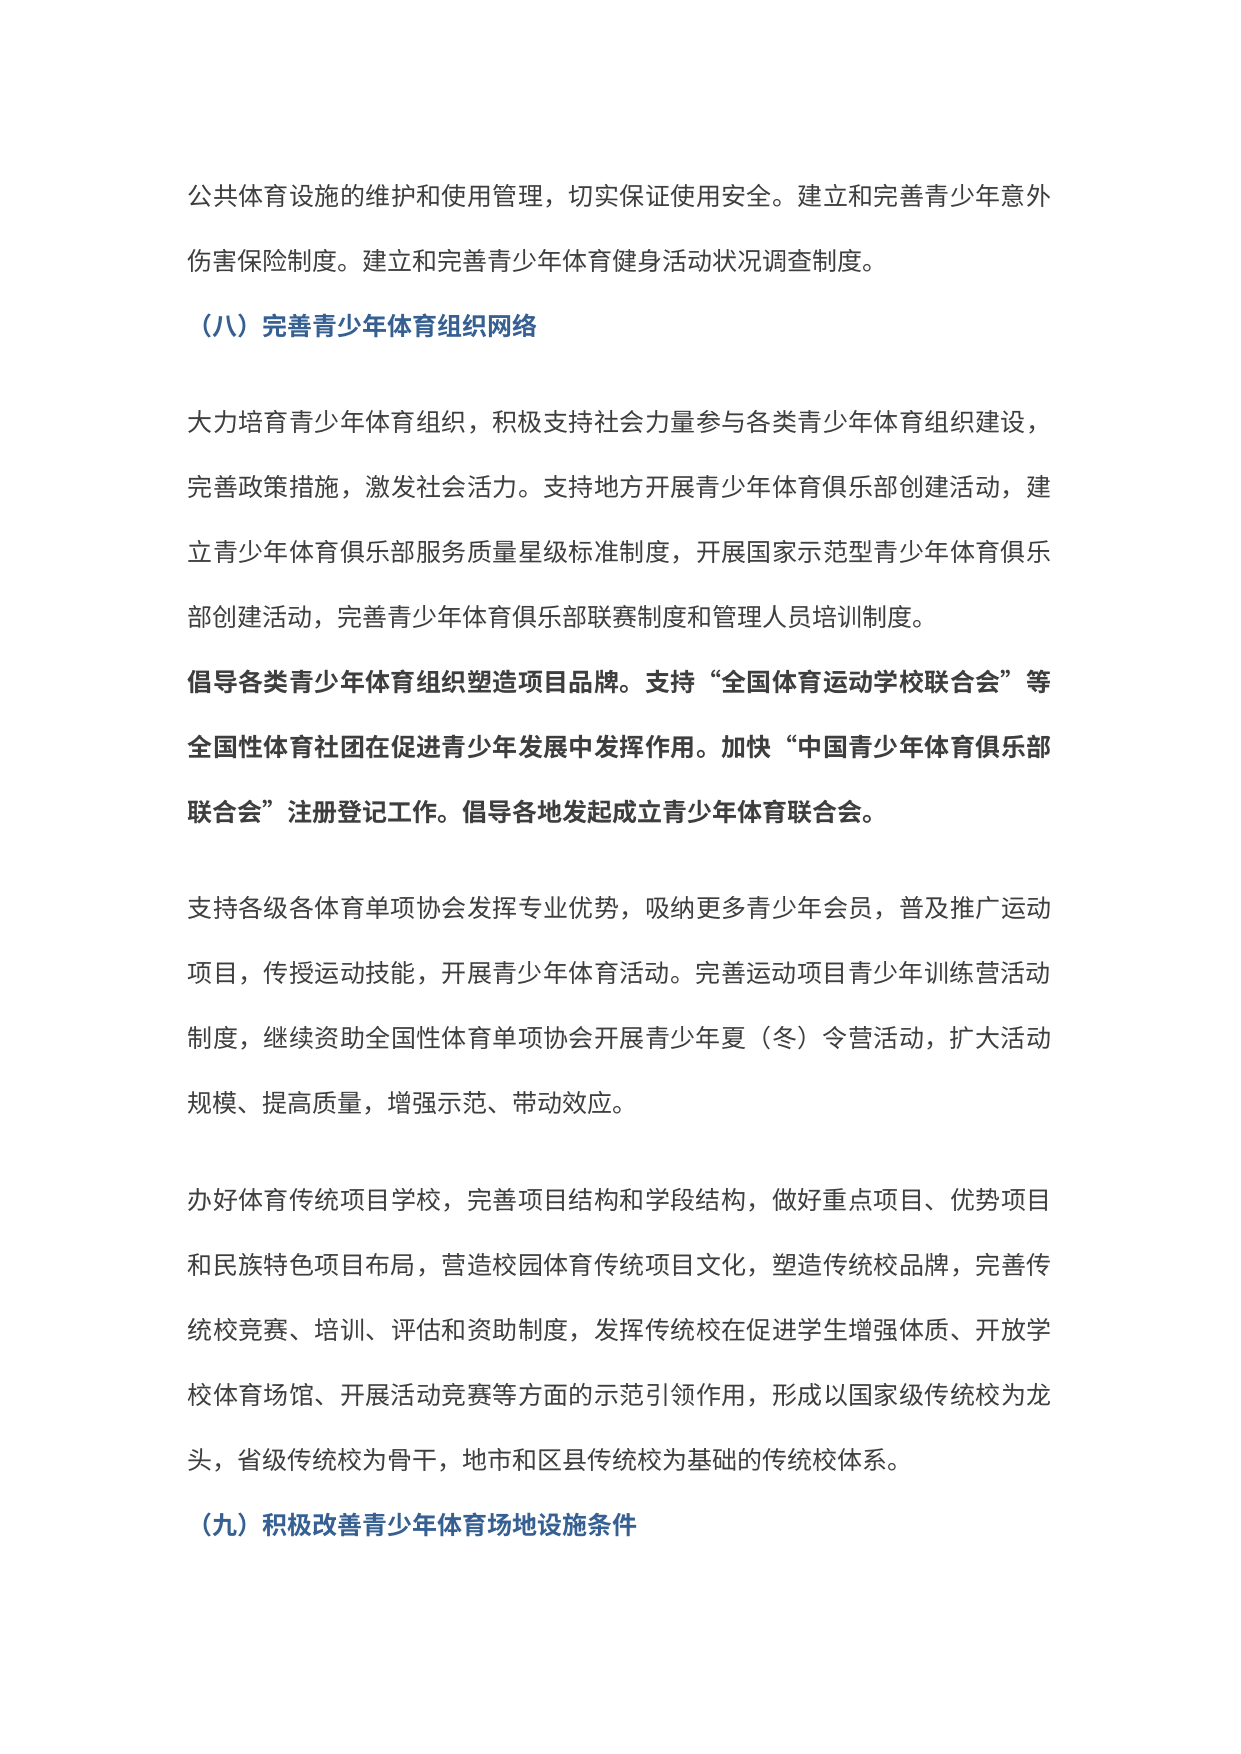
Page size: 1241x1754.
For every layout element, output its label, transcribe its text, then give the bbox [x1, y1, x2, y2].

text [187, 162, 1053, 292]
text （八）完善青少年体育组织网络 [187, 292, 1053, 357]
text 大力培育青少年体育组织，积极支持社会力量参与各类青少年体育组织建设，完善政策措施，激发社会活力。支持地方开展青少年体育俱乐部创建活动，建立青少年体育俱乐部服务质量星级标准制度，开展国家示范型青少年体育俱乐部创建活动，完善青少年体育俱乐部联赛制度和管理人员培训制度。 [187, 388, 1053, 648]
text 办好体育传统项目学校，完善项目结构和学段结构，做好重点项目、优势项目和民族特色项目布局，营造校园体育传统项目文化，塑造传统校品牌，完善传统校竞赛、培训、评估和资助制度，发挥传统校在促进学生增强体质、开放学校体育场馆、开展活动竞赛等方面的示范引领作用，形成以国家级传统校为龙头，省级传统校为骨干，地市和区县传统校为基础的传统校体系。 [187, 1166, 1053, 1491]
text （九）积极改善青少年体育场地设施条件 [187, 1491, 1053, 1556]
text 支持各级各体育单项协会发挥专业优势，吸纳更多青少年会员，普及推广运动项目，传授运动技能，开展青少年体育活动。完善运动项目青少年训练营活动制度，继续资助全国性体育单项协会开展青少年夏（冬）令营活动，扩大活动规模、提高质量，增强示范、带动效应。 [187, 874, 1053, 1134]
text 倡导各类青少年体育组织塑造项目品牌。支持“全国体育运动学校联合会”等全国性体育社团在促进青少年发展中发挥作用。加快“中国青少年体育俱乐部联合会”注册登记工作。倡导各地发起成立青少年体育联合会。 [187, 648, 1053, 843]
